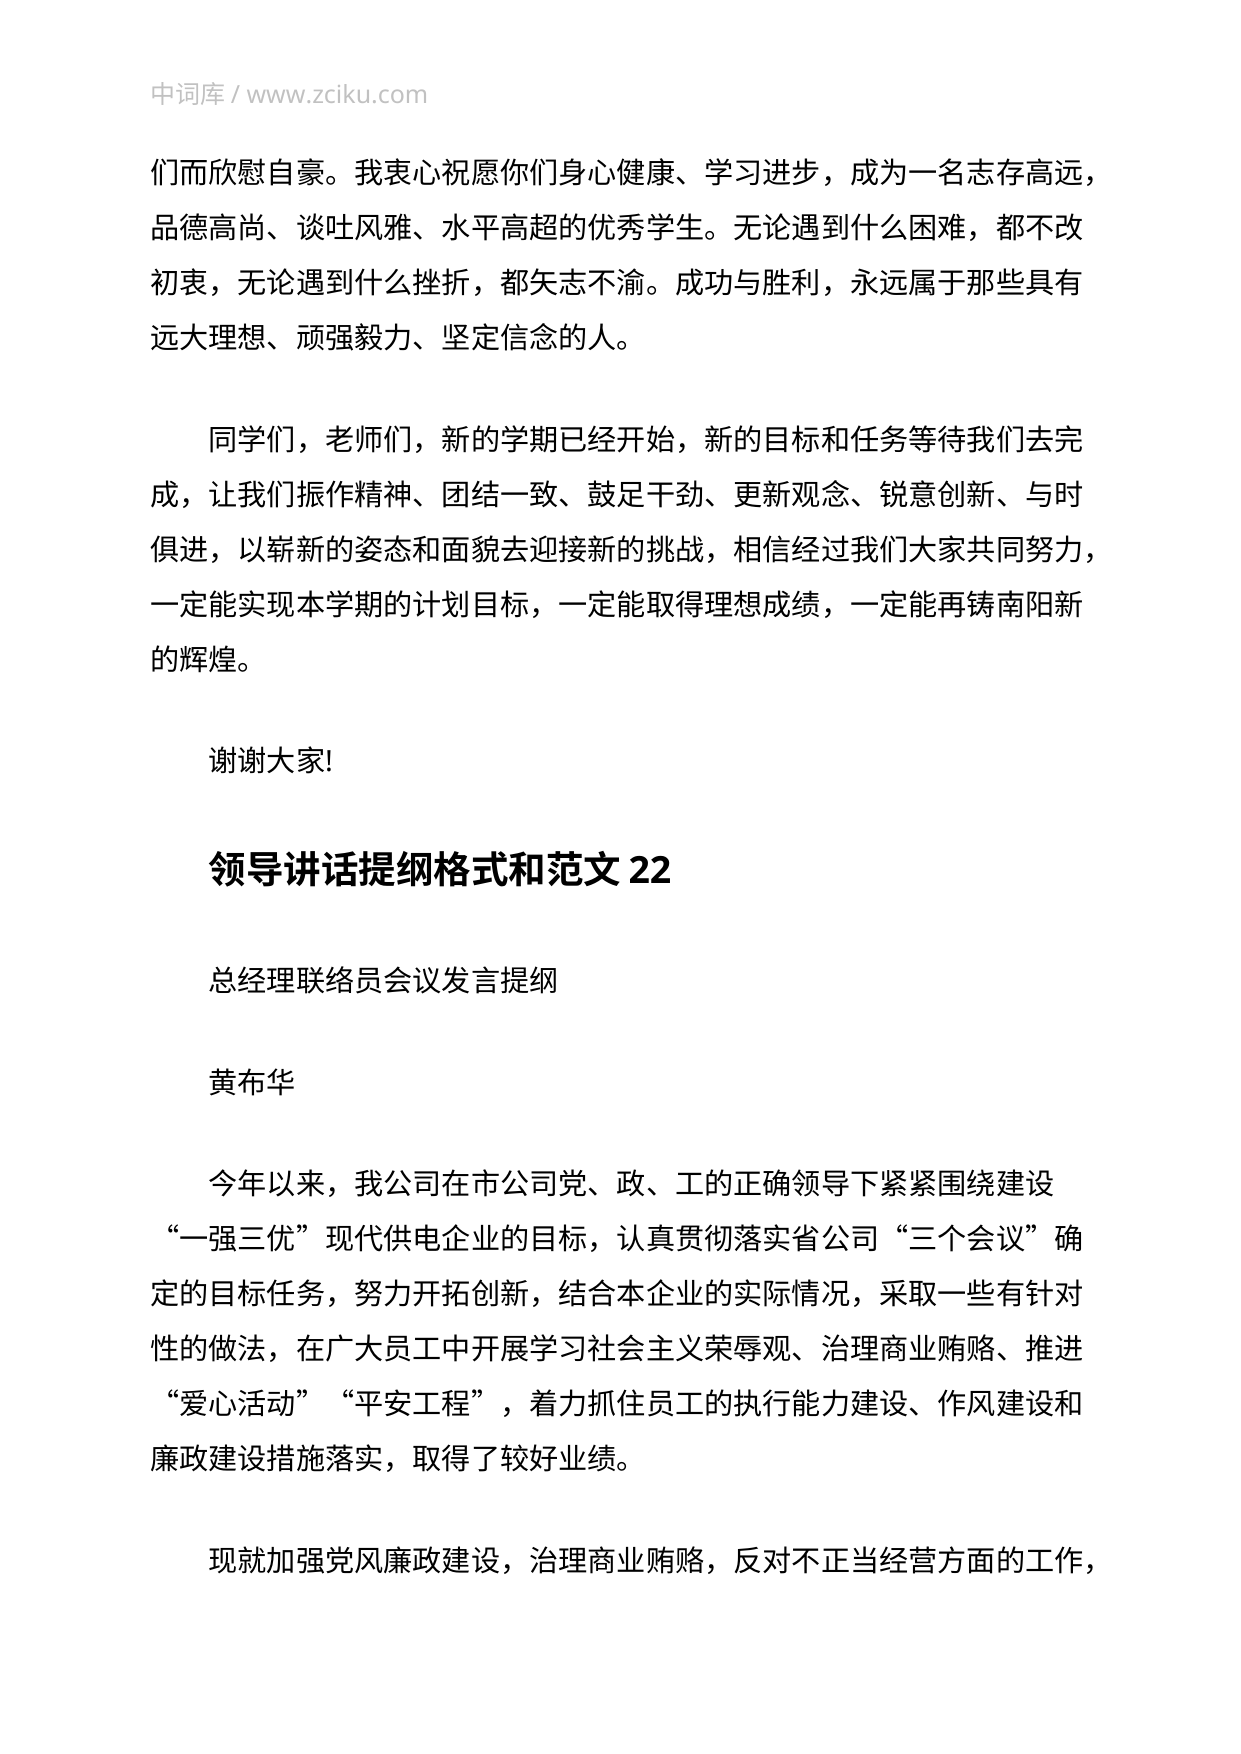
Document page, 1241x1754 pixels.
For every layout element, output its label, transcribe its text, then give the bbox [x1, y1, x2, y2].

text 今年以来，我公司在市公司党、政、工的正确领导下紧紧围绕建设“一强三优”现代供电企业的目标，认真贯彻落实省公司“三个会议”确定的目标任务，努力开拓创新，结合本企业的实际情况，采取一些有针对性的做法，在广大员工中开展学习社会主义荣辱观、治理商业贿赂、推进“爱心活动”“平安工程”，着力抓住员工的执行能力建设、作风建设和廉政建设措施落实，取得了较好业绩。 [150, 1161, 1090, 1478]
text 黄布华 [150, 1059, 1090, 1101]
text 领导讲话提纲格式和范文22 [150, 840, 1090, 894]
text 谢谢大家! [150, 738, 1090, 780]
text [150, 1537, 1090, 1579]
text 总经理联络员会议发言提纲 [150, 957, 1090, 1000]
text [150, 150, 1090, 357]
text 同学们，老师们，新的学期已经开始，新的目标和任务等待我们去完成，让我们振作精神、团结一致、鼓足干劲、更新观念、锐意创新、与时俱进，以崭新的姿态和面貌去迎接新的挑战，相信经过我们大家共同努力，一定能实现本学期的计划目标，一定能取得理想成绩，一定能再铸南阳新的辉煌。 [150, 416, 1090, 678]
